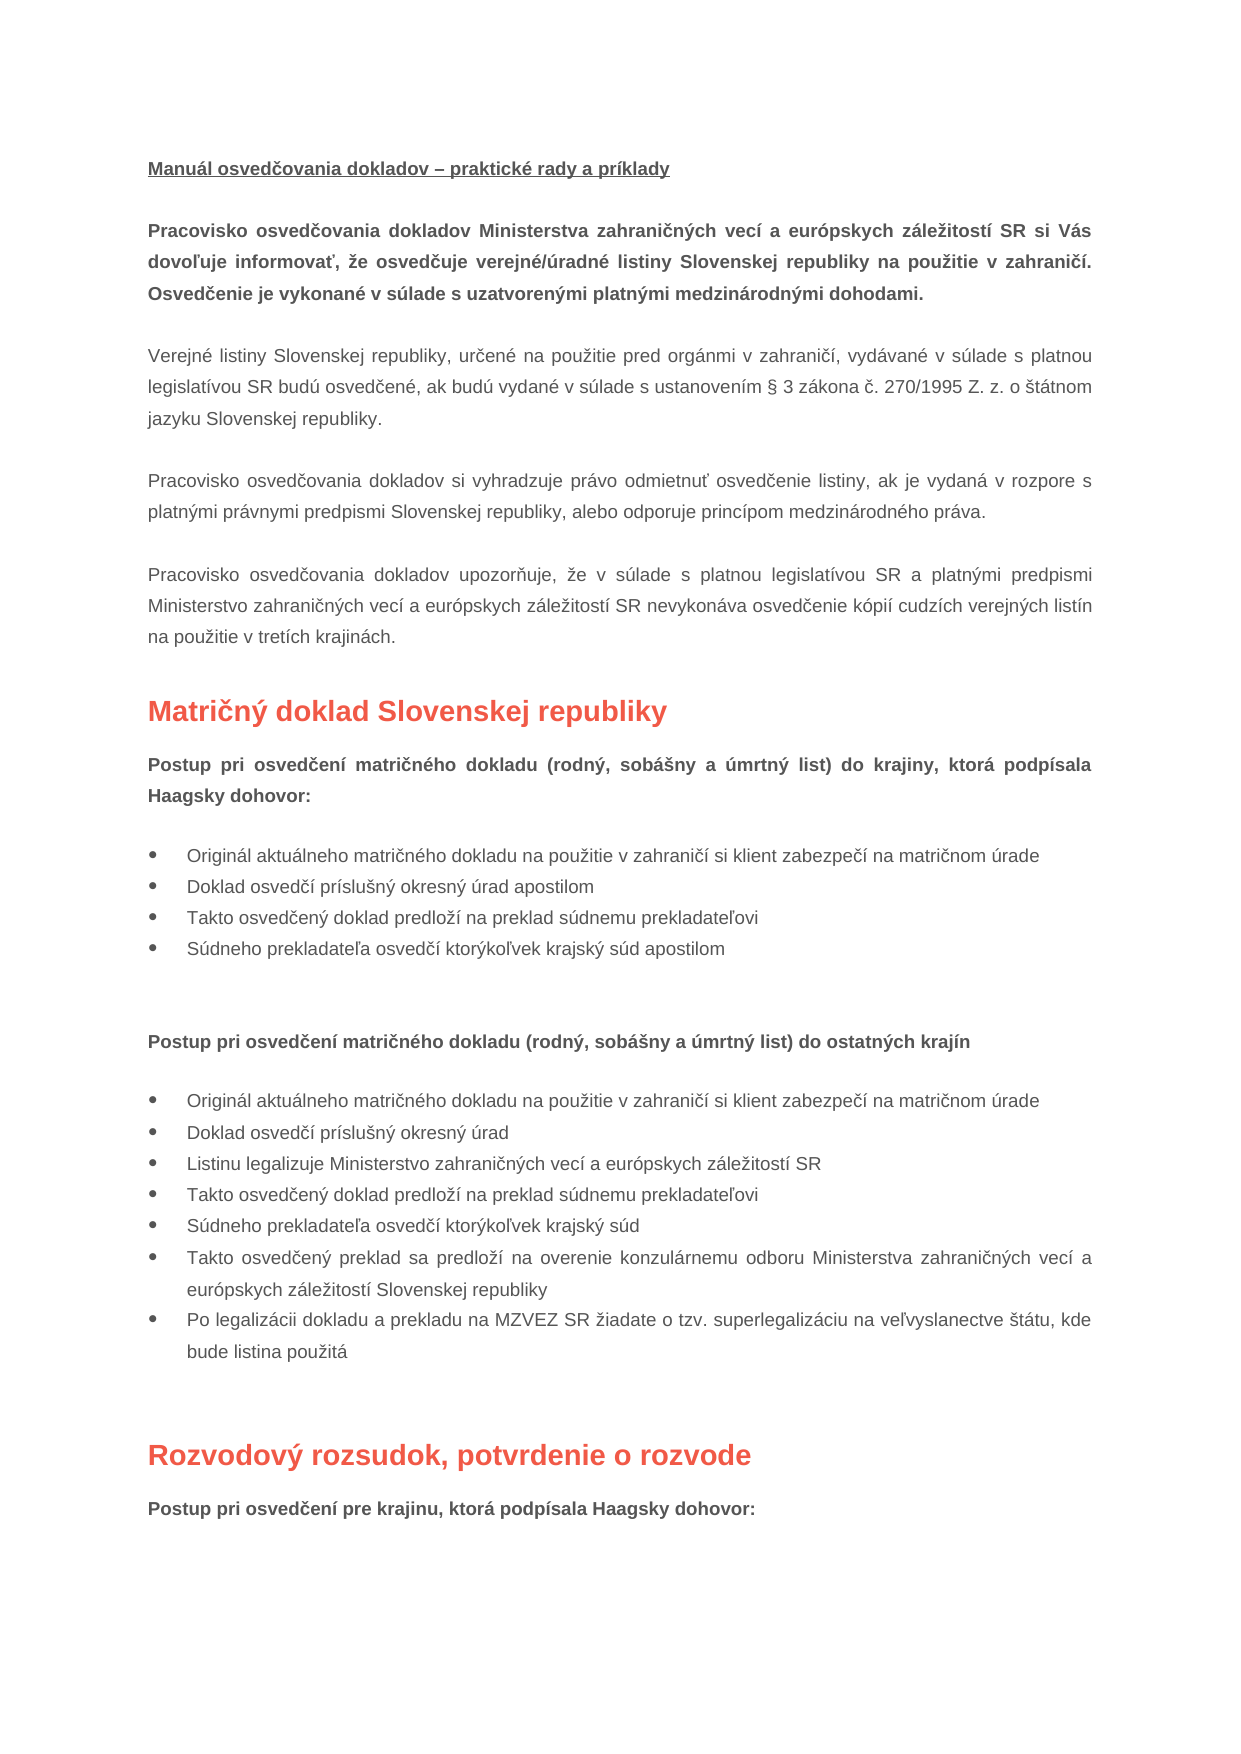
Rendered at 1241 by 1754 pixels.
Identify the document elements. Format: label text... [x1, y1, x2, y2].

text Postup pri osvedčení matričného dokladu (rodný, sobášny a úmrtný list) do krajiny, ktorá podpísala Haagsky dohovor: [148, 744, 1093, 806]
list Súdneho prekladateľa osvedčí ktorýkoľvek krajský súd [149, 1206, 1093, 1237]
list Originál aktuálneho matričného dokladu na použitie v zahraničí si klient zabezpečí na matričnom úrade [149, 1081, 1093, 1112]
list Listinu legalizuje Ministerstvo zahraničných vecí a európskych záležitostí SR [149, 1144, 1093, 1175]
list Takto osvedčený preklad sa predloží na overenie konzulárnemu odboru Ministerstva zahraničných vecí a európskych záležitostí Slovenskej republiky [149, 1237, 1093, 1300]
text Rozvodový rozsudok, potvrdenie o rozvode [148, 1438, 1093, 1472]
list Originál aktuálneho matričného dokladu na použitie v zahraničí si klient zabezpečí na matričnom úrade [149, 835, 1093, 867]
list Po legalizácii dokladu a prekladu na MZVEZ SR žiadate o tzv. superlegalizáciu na veľvyslanectve štátu, kde bude listina použitá [149, 1300, 1093, 1362]
text Matričný doklad Slovenskej republiky [148, 694, 1093, 728]
text Verejné listiny Slovenskej republiky, určené na použitie pred orgánmi v zahraničí, vydávané v súlade s platnou legislatívou SR budú osvedčené, ak budú vydané v súlade s ustanovením § 3 zákona č. 270/1995 Z. z. o štátnom jazyku Slovenskej republiky. [148, 335, 1093, 429]
text Postup pri osvedčení pre krajinu, ktorá podpísala Haagsky dohovor: [148, 1488, 1093, 1519]
text Pracovisko osvedčovania dokladov upozorňuje, že v súlade s platnou legislatívou SR a platnými predpismi Ministerstvo zahraničných vecí a európskych záležitostí SR nevykonáva osvedčenie kópií cudzích verejných listín na použitie v tretích krajinách. [148, 554, 1093, 648]
list Doklad osvedčí príslušný okresný úrad apostilom [149, 867, 1093, 898]
text Manuál osvedčovania dokladov – praktické rady a príklady [148, 148, 1093, 179]
list Takto osvedčený doklad predloží na preklad súdnemu prekladateľovi [149, 1175, 1093, 1206]
list Takto osvedčený doklad predloží na preklad súdnemu prekladateľovi [149, 898, 1093, 929]
text Pracovisko osvedčovania dokladov Ministerstva zahraničných vecí a európskych záležitostí SR si Vás dovoľuje informovať, že osvedčuje verejné/úradné listiny Slovenskej republiky na použitie v zahraničí. Osvedčenie je vykonané v súlade s uzatvorenými platnými medzinárodnými dohodami. [148, 210, 1093, 304]
text Postup pri osvedčení matričného dokladu (rodný, sobášny a úmrtný list) do ostatných krajín [148, 1021, 1093, 1052]
text Pracovisko osvedčovania dokladov si vyhradzuje právo odmietnuť osvedčenie listiny, ak je vydaná v rozpore s platnými právnymi predpismi Slovenskej republiky, alebo odporuje princípom medzinárodného práva. [148, 460, 1093, 523]
list Doklad osvedčí príslušný okresný úrad [149, 1112, 1093, 1144]
list Súdneho prekladateľa osvedčí ktorýkoľvek krajský súd apostilom [149, 929, 1093, 960]
